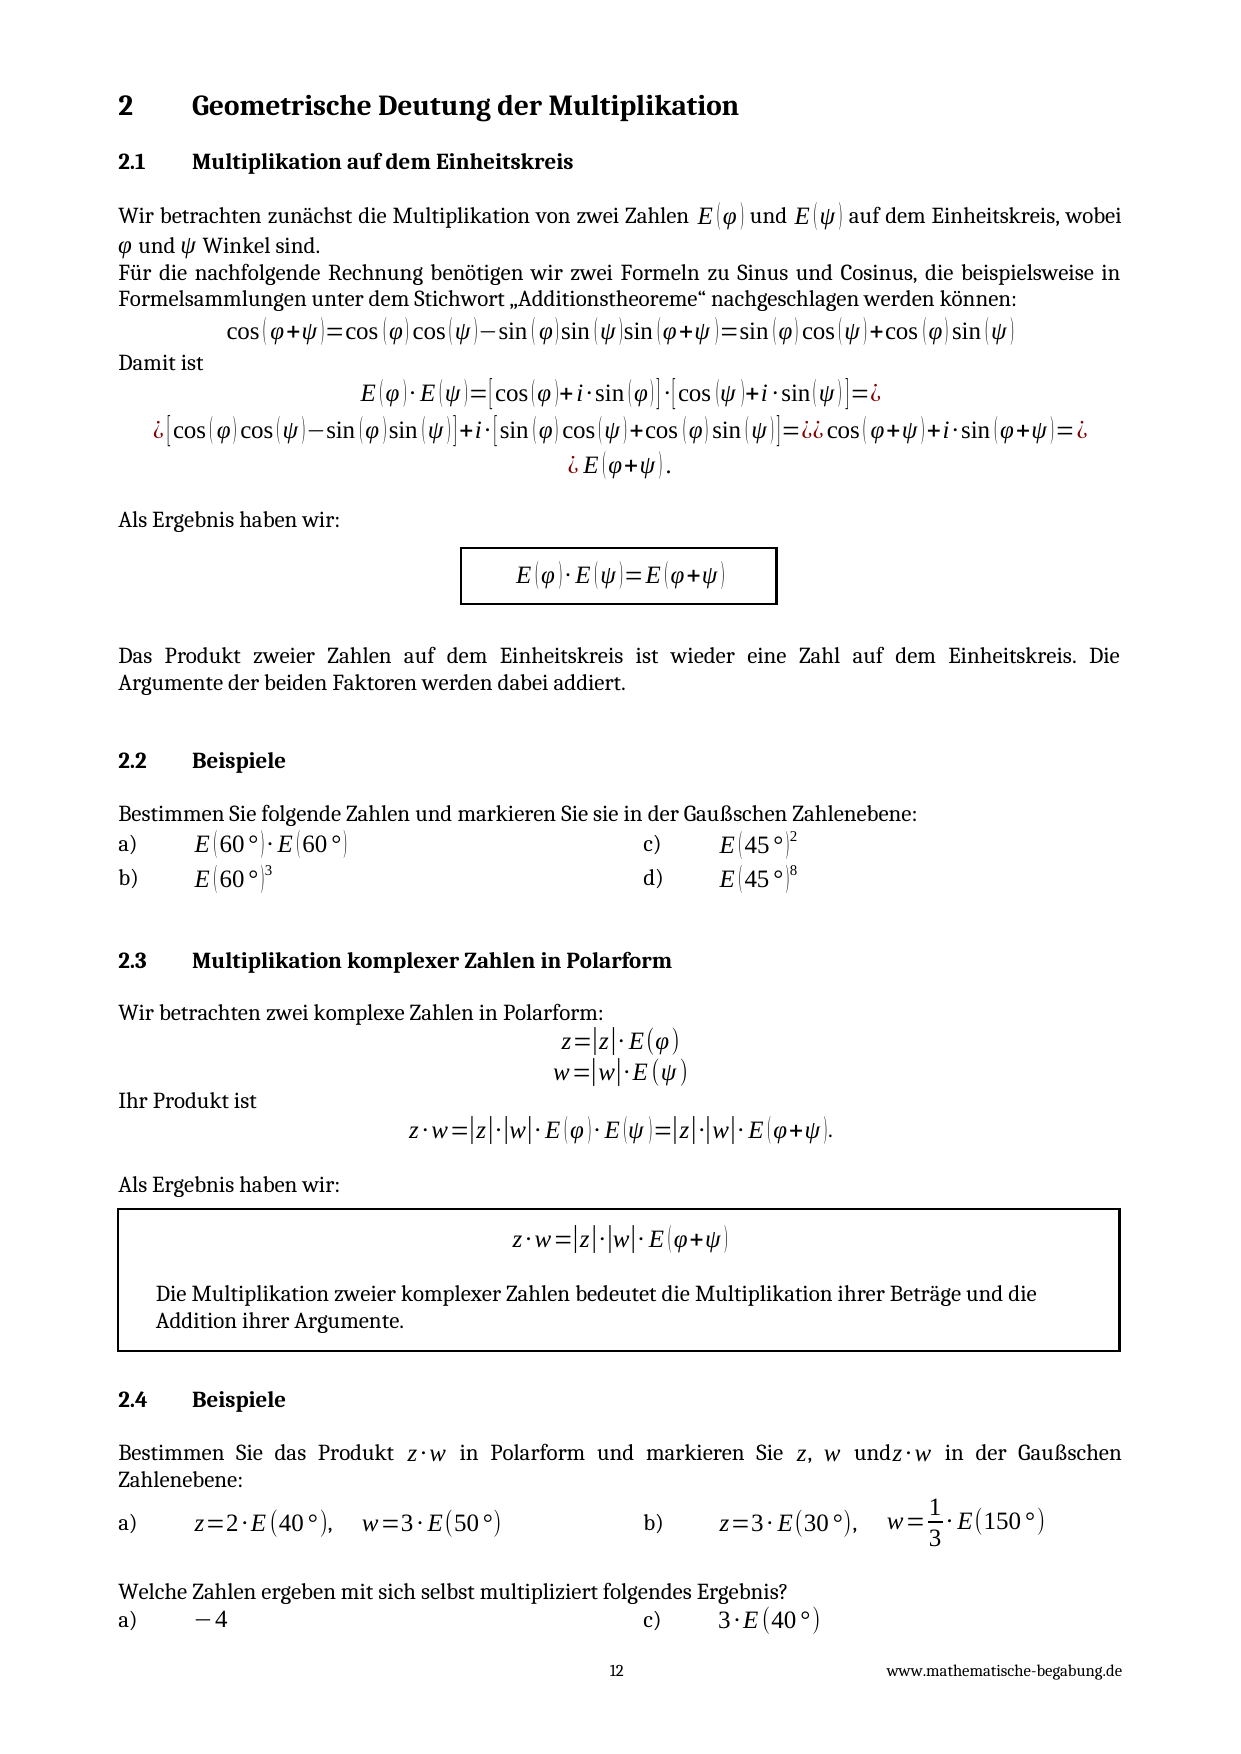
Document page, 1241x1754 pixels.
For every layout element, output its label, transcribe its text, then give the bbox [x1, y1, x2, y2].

text Wir betrachten zunächst die Multiplikation von zwei Zahlen und auf dem Einheitskreis, wobei und Winkel sind. [118, 201, 1122, 259]
text Damit ist [118, 350, 1122, 377]
text Die Multiplikation zweier komplexer Zahlen bedeutet die Multiplikation ihrer Beträge und die Addition ihrer Argumente. [156, 1281, 1093, 1334]
text Für die nachfolgende Rechnung benötigen wir zwei Formeln zu Sinus und Cosinus, die beispielsweise in Formelsammlungen unter dem Stichwort „Additionstheoreme“ nachgeschlagen werden können: [118, 259, 1122, 312]
text a) , b) , [118, 1493, 1122, 1552]
text Ihr Produkt ist [118, 1088, 1122, 1114]
text . [118, 1114, 1122, 1145]
text 2.2 Beispiele [118, 748, 1122, 775]
text 2.1 Multiplikation auf dem Einheitskreis [118, 148, 1122, 175]
text a) c) [118, 1605, 1122, 1635]
text 2.4 Beispiele [118, 1387, 1122, 1413]
text Als Ergebnis haben wir: [118, 1171, 1122, 1198]
text Wir betrachten zwei komplexe Zahlen in Polarform: [118, 1000, 1122, 1026]
text Welche Zahlen ergeben mit sich selbst multipliziert folgendes Ergebnis? [118, 1578, 1122, 1605]
text Bestimmen Sie folgende Zahlen und markieren Sie sie in der Gaußschen Zahlenebene: [118, 801, 1122, 827]
text a) c) [118, 827, 1122, 861]
text Das Produkt zweier Zahlen auf dem Einheitskreis ist wieder eine Zahl auf dem Einheitskreis. Die Argumente der beiden Faktoren werden dabei addiert. [118, 643, 1122, 696]
text b) d) [118, 861, 1122, 895]
text Als Ergebnis haben wir: [118, 507, 1122, 533]
text 2 Geometrische Deutung der Multiplikation [118, 89, 1122, 122]
text Bestimmen Sie das Produkt in Polarform und markieren Sie , und in der Gaußschen Zahlenebene: [118, 1439, 1122, 1493]
text 2.3 Multiplikation komplexer Zahlen in Polarform [118, 947, 1122, 974]
